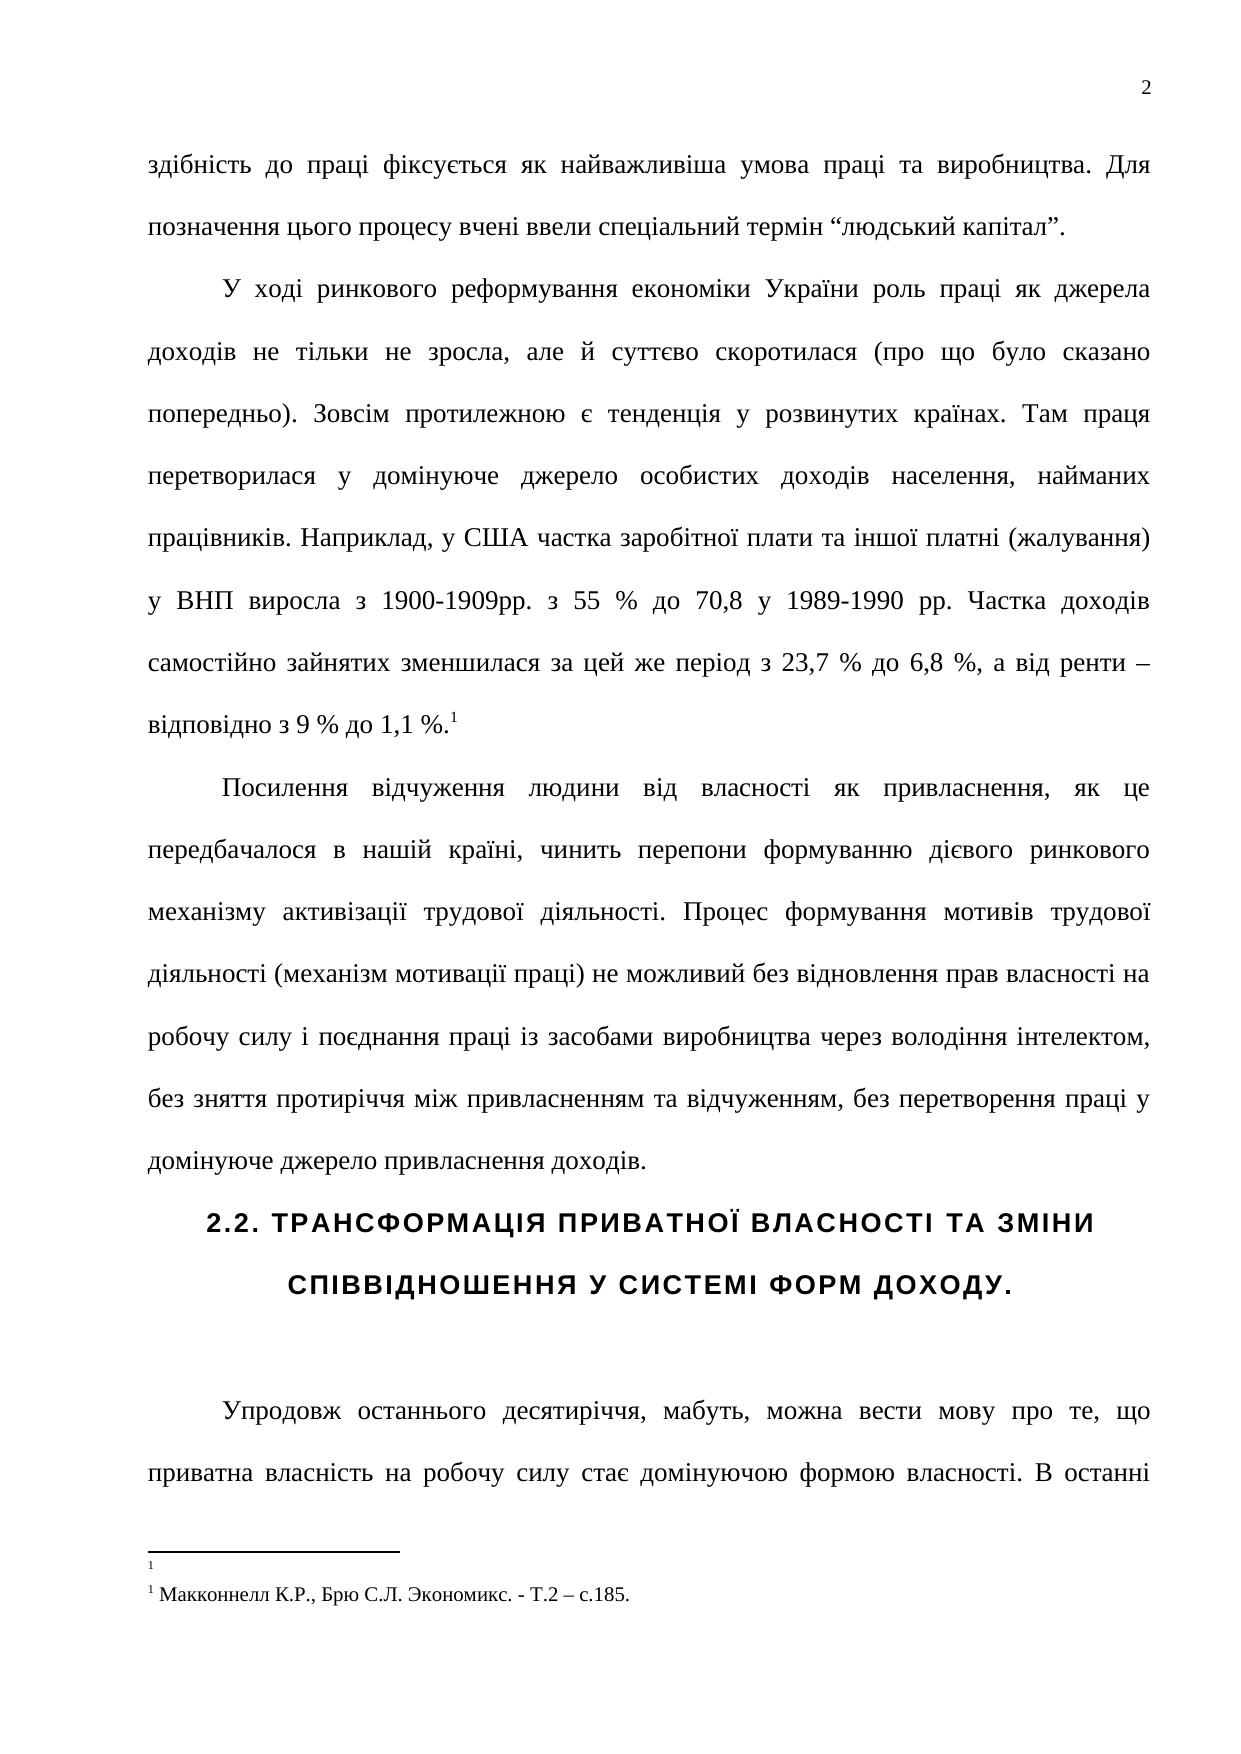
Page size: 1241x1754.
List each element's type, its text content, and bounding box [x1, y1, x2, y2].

text У ході ринкового реформування економіки України роль праці як джерела доходів не тільки не зросла, але й суттєво скоротилася (про що було сказано попередньо). Зовсім протилежною є тенденція у розвинутих країнах. Там праця перетворилася у домінуюче джерело особистих доходів населення, найманих працівників. Наприклад, у США частка заробітної плати та іншої платні (жалування) у ВНП виросла з 1900-1909рр. з 55 % до 70,8 у 1989-1990 рр. Частка доходів самостійно зайнятих зменшилася за цей же період з 23,7 % до 6,8 %, а від ренти – відповідно з 9 % до 1,1 %.1 [148, 272, 1152, 739]
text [148, 1394, 1152, 1487]
subtitle 2.2. ТРАНСФОРМАЦІЯ ПРИВАТНОЇ ВЛАСНОСТІ ТА ЗМІНИ СПІВВІДНОШЕННЯ У СИСТЕМІ ФОРМ ДОХОДУ. [148, 1207, 1152, 1300]
text Посилення відчуження людини від власності як привласнення, як це передбачалося в нашій країні, чинить перепони формуванню дієвого ринкового механізму активізації трудової діяльності. Процес формування мотивів трудової діяльності (механізм мотивації праці) не можливий без відновлення прав власності на робочу силу і поєднання праці із засобами виробництва через володіння інтелектом, без зняття протиріччя між привласненням та відчуженням, без перетворення праці у домінуюче джерело привласнення доходів. [148, 771, 1152, 1176]
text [148, 148, 1152, 241]
